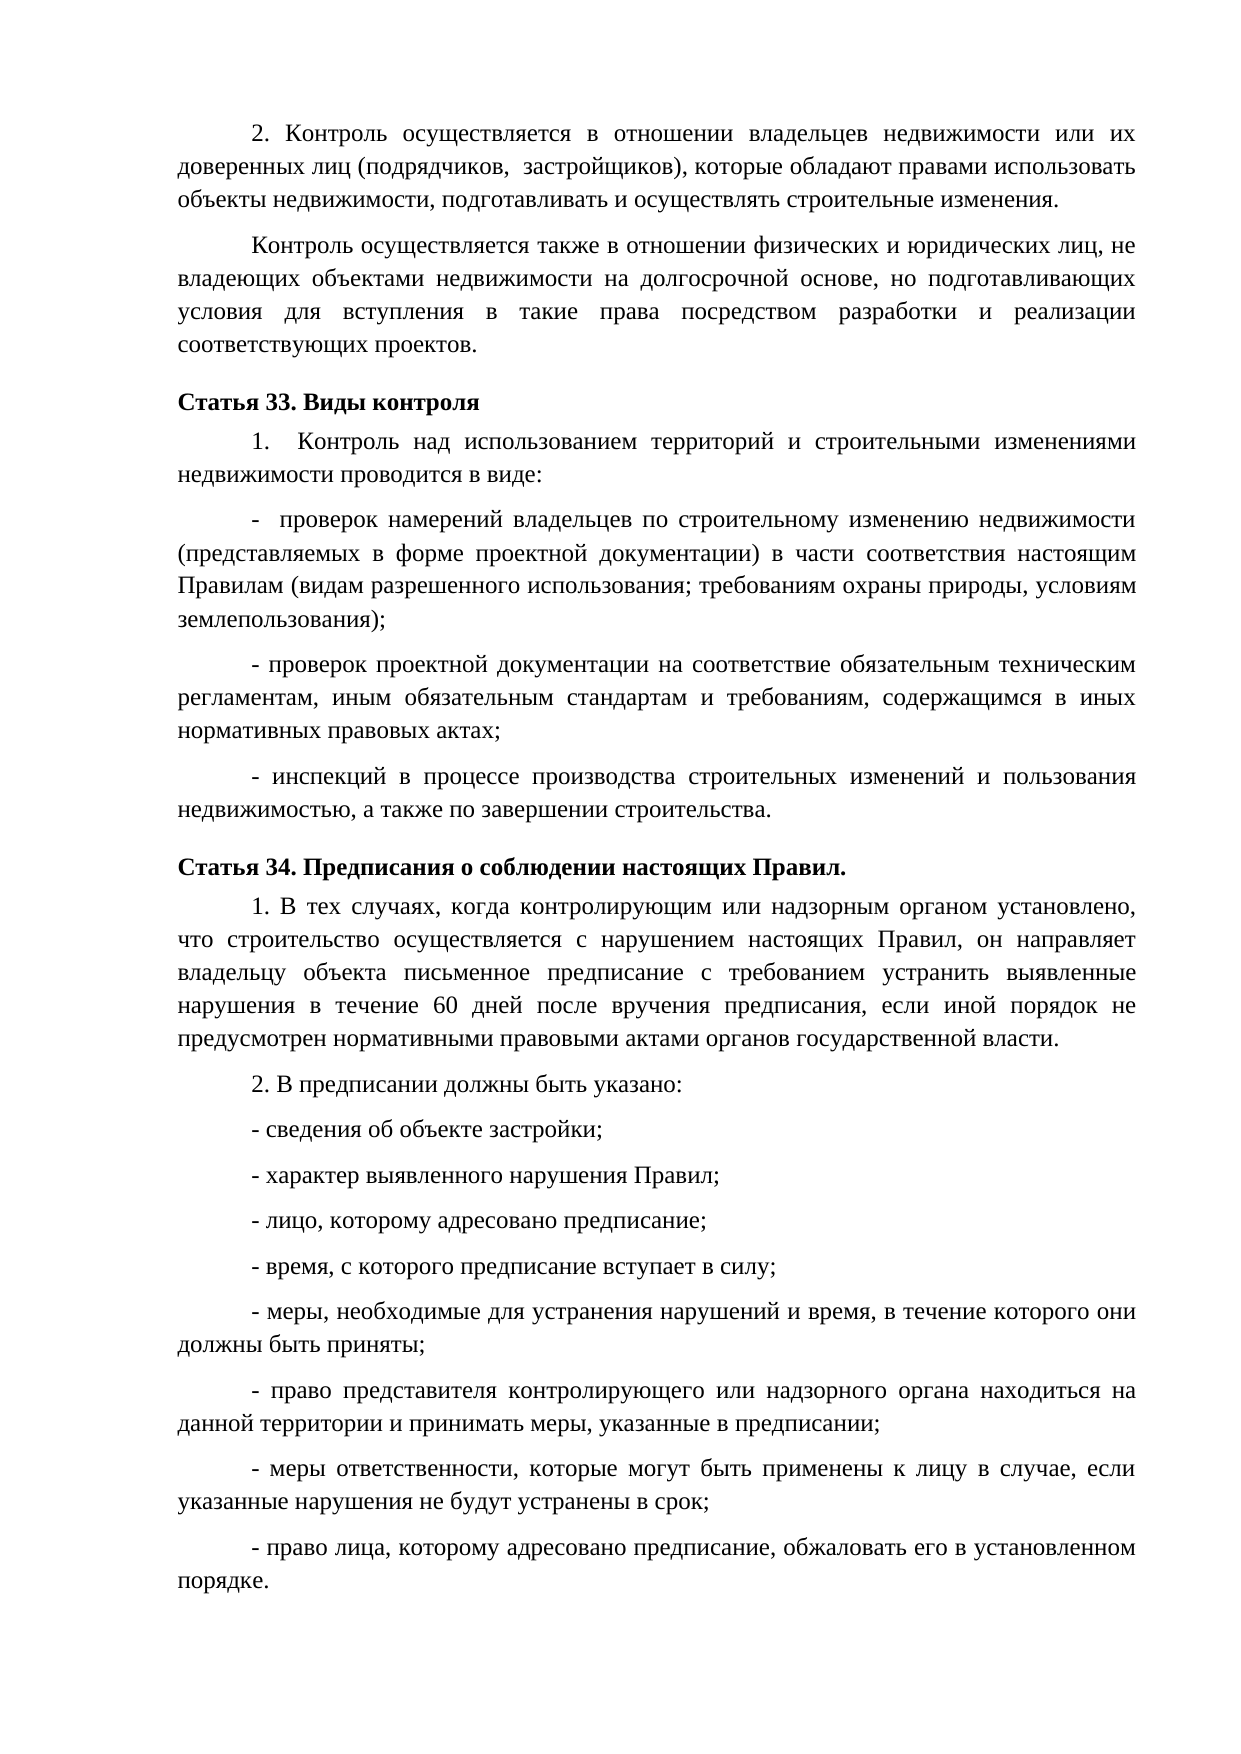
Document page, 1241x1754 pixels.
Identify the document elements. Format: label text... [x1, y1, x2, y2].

text - меры ответственности, которые могут быть применены к лицу в случае, если указанные нарушения не будут устранены в срок; [177, 1453, 1137, 1515]
text - право лица, которому адресовано предписание, обжаловать его в установленном порядке. [177, 1532, 1137, 1594]
subtitle Статья 34. Предписания о соблюдении настоящих Правил. [177, 852, 1152, 881]
text - сведения об объекте застройки; [177, 1114, 1137, 1143]
text - меры, необходимые для устранения нарушений и время, в течение которого они должны быть приняты; [177, 1296, 1137, 1358]
text - время, с которого предписание вступает в силу; [177, 1251, 1137, 1279]
text Контроль осуществляется также в отношении физических и юридических лиц, не владеющих объектами недвижимости на долгосрочной основе, но подготавливающих условия для вступления в такие права посредством разработки и реализации соответствующих проектов. [177, 230, 1137, 357]
text 2. В предписании должны быть указано: [177, 1069, 1137, 1097]
text - характер выявленного нарушения Правил; [177, 1160, 1137, 1188]
text - лицо, которому адресовано предписание; [177, 1205, 1137, 1234]
subtitle Статья 33. Виды контроля [177, 387, 1152, 416]
text - инспекций в процессе производства строительных изменений и пользования недвижимостью, а также по завершении строительства. [177, 761, 1137, 822]
text 1. Контроль над использованием территорий и строительными изменениями недвижимости проводится в виде: [177, 426, 1137, 488]
text 2. Контроль осуществляется в отношении владельцев недвижимости или их доверенных лиц (подрядчиков, застройщиков), которые обладают правами использовать объекты недвижимости, подготавливать и осуществлять строительные изменения. [177, 118, 1137, 213]
text 1. В тех случаях, когда контролирующим или надзорным органом установлено, что строительство осуществляется с нарушением настоящих Правил, он направляет владельцу объекта письменное предписание с требованием устранить выявленные нарушения в течение 60 дней после вручения предписания, если иной порядок не предусмотрен нормативными правовыми актами органов государственной власти. [177, 891, 1137, 1052]
text - право представителя контролирующего или надзорного органа находиться на данной территории и принимать меры, указанные в предписании; [177, 1375, 1137, 1437]
text - проверок проектной документации на соответствие обязательным техническим регламентам, иным обязательным стандартам и требованиям, содержащимся в иных нормативных правовых актах; [177, 649, 1137, 744]
text - проверок намерений владельцев по строительному изменению недвижимости (представляемых в форме проектной документации) в части соответствия настоящим Правилам (видам разрешенного использования; требованиям охраны природы, условиям землепользования); [177, 504, 1137, 632]
